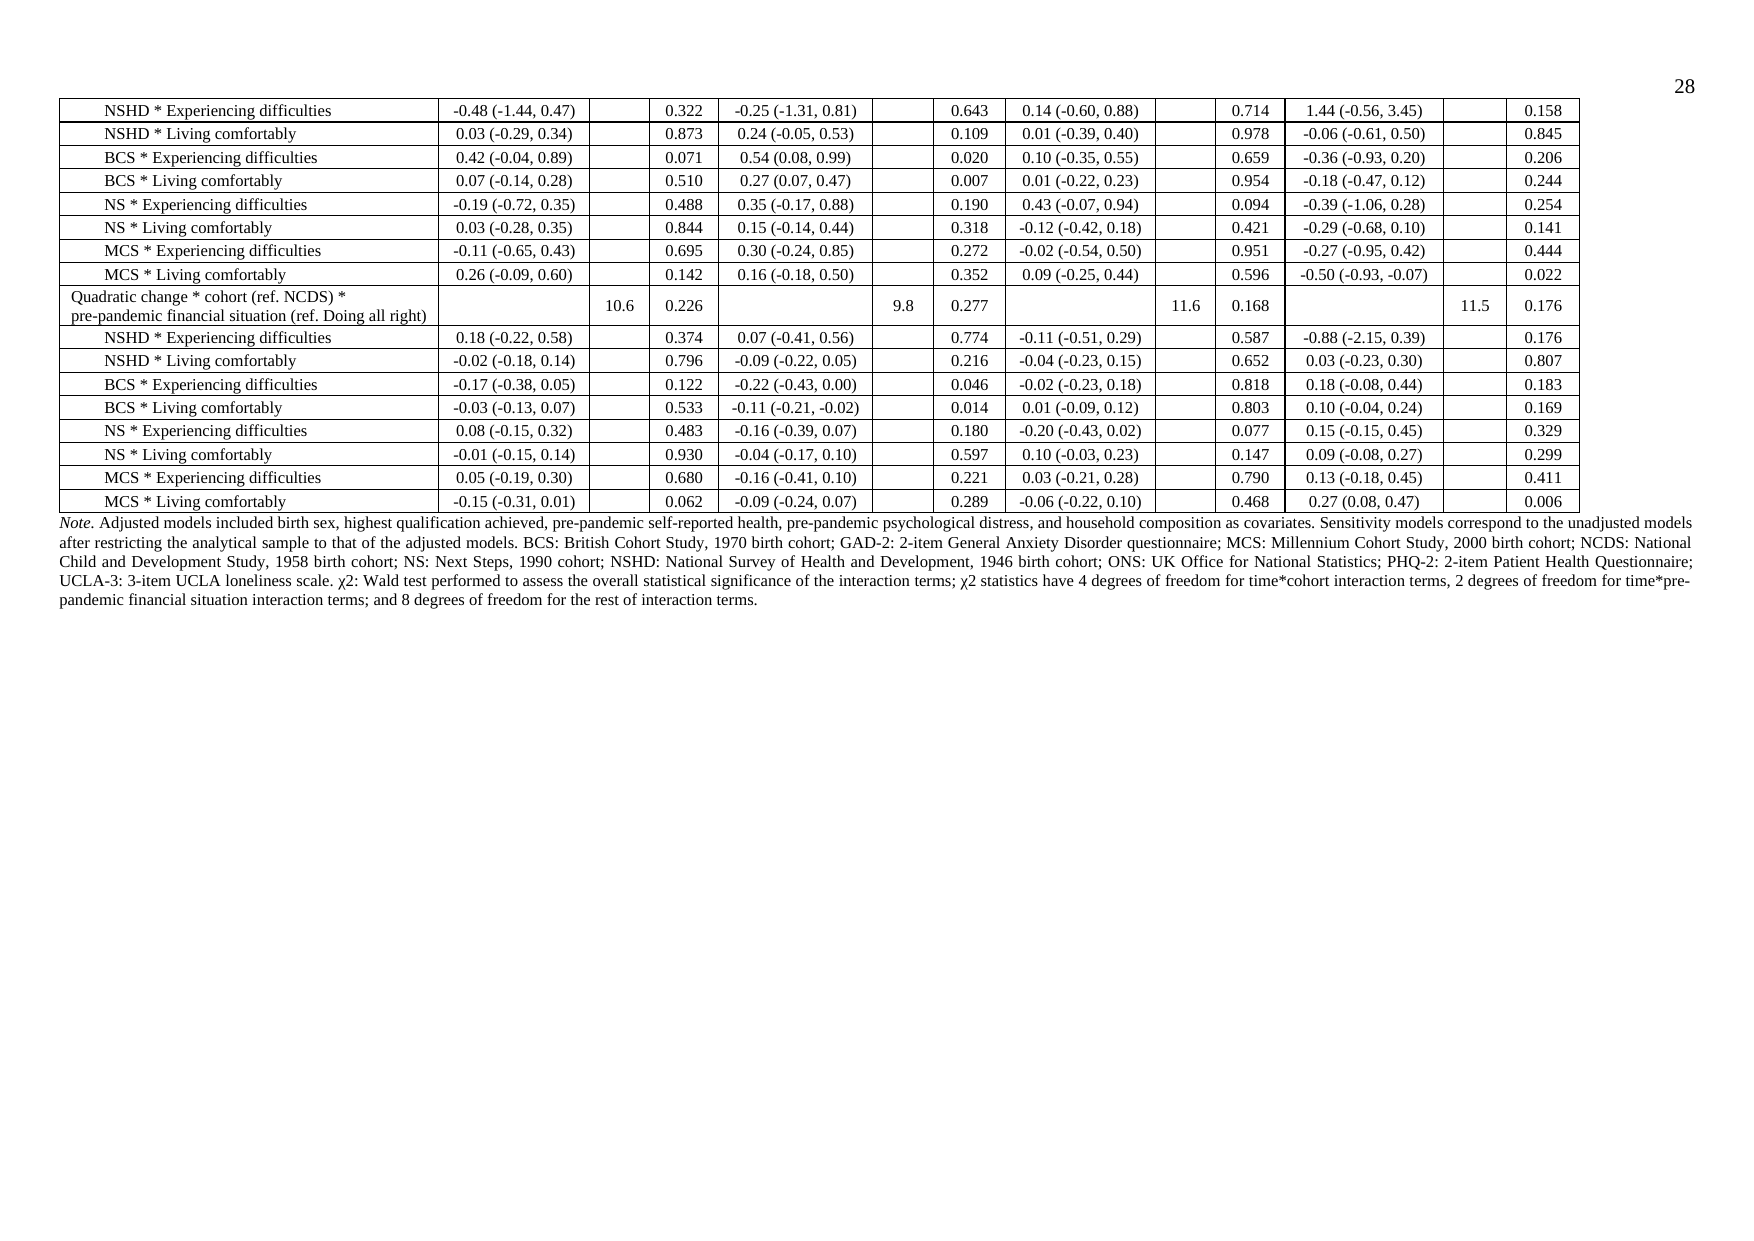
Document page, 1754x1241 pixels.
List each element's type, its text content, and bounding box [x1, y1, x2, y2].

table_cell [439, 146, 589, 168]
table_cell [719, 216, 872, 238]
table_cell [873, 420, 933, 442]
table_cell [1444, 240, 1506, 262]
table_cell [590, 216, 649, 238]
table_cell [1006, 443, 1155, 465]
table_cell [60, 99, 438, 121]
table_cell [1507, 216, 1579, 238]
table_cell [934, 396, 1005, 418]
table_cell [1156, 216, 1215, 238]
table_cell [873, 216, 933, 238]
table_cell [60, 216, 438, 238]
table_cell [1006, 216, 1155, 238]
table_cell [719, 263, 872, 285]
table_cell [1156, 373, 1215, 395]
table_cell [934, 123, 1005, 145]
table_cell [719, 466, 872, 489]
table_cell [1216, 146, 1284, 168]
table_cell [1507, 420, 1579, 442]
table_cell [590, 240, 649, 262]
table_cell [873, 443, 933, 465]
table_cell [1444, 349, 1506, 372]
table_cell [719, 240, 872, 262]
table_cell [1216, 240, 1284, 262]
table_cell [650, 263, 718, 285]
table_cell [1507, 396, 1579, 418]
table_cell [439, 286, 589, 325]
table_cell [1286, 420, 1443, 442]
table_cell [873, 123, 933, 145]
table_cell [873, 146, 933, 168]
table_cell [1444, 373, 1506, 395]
text Note. Adjusted models included birth sex, highest qualification achieved, pre-pandemic self-reported health, pre-pandemic psychological distress, and household composition as covariates. Sensitivity models correspond to the unadjusted models after restricting the analytical sample to that of the adjusted models. BCS: British Cohort Study, 1970 birth cohort; GAD-2: 2-item General Anxiety Disorder questionnaire; MCS: Millennium Cohort Study, 2000 birth cohort; NCDS: National Child and Development Study, 1958 birth cohort; NS: Next Steps, 1990 cohort; NSHD: National Survey of Health and Development, 1946 birth cohort; ONS: UK Office for National Statistics; PHQ-2: 2-item Patient Health Questionnaire; UCLA-3: 3-item UCLA loneliness scale. χ2: Wald test performed to assess the overall statistical significance of the interaction terms; χ2 statistics have 4 degrees of freedom for time*cohort interaction terms, 2 degrees of freedom for time*pre-pandemic financial situation interaction terms; and 8 degrees of freedom for the rest of interaction terms. [59, 513, 1695, 609]
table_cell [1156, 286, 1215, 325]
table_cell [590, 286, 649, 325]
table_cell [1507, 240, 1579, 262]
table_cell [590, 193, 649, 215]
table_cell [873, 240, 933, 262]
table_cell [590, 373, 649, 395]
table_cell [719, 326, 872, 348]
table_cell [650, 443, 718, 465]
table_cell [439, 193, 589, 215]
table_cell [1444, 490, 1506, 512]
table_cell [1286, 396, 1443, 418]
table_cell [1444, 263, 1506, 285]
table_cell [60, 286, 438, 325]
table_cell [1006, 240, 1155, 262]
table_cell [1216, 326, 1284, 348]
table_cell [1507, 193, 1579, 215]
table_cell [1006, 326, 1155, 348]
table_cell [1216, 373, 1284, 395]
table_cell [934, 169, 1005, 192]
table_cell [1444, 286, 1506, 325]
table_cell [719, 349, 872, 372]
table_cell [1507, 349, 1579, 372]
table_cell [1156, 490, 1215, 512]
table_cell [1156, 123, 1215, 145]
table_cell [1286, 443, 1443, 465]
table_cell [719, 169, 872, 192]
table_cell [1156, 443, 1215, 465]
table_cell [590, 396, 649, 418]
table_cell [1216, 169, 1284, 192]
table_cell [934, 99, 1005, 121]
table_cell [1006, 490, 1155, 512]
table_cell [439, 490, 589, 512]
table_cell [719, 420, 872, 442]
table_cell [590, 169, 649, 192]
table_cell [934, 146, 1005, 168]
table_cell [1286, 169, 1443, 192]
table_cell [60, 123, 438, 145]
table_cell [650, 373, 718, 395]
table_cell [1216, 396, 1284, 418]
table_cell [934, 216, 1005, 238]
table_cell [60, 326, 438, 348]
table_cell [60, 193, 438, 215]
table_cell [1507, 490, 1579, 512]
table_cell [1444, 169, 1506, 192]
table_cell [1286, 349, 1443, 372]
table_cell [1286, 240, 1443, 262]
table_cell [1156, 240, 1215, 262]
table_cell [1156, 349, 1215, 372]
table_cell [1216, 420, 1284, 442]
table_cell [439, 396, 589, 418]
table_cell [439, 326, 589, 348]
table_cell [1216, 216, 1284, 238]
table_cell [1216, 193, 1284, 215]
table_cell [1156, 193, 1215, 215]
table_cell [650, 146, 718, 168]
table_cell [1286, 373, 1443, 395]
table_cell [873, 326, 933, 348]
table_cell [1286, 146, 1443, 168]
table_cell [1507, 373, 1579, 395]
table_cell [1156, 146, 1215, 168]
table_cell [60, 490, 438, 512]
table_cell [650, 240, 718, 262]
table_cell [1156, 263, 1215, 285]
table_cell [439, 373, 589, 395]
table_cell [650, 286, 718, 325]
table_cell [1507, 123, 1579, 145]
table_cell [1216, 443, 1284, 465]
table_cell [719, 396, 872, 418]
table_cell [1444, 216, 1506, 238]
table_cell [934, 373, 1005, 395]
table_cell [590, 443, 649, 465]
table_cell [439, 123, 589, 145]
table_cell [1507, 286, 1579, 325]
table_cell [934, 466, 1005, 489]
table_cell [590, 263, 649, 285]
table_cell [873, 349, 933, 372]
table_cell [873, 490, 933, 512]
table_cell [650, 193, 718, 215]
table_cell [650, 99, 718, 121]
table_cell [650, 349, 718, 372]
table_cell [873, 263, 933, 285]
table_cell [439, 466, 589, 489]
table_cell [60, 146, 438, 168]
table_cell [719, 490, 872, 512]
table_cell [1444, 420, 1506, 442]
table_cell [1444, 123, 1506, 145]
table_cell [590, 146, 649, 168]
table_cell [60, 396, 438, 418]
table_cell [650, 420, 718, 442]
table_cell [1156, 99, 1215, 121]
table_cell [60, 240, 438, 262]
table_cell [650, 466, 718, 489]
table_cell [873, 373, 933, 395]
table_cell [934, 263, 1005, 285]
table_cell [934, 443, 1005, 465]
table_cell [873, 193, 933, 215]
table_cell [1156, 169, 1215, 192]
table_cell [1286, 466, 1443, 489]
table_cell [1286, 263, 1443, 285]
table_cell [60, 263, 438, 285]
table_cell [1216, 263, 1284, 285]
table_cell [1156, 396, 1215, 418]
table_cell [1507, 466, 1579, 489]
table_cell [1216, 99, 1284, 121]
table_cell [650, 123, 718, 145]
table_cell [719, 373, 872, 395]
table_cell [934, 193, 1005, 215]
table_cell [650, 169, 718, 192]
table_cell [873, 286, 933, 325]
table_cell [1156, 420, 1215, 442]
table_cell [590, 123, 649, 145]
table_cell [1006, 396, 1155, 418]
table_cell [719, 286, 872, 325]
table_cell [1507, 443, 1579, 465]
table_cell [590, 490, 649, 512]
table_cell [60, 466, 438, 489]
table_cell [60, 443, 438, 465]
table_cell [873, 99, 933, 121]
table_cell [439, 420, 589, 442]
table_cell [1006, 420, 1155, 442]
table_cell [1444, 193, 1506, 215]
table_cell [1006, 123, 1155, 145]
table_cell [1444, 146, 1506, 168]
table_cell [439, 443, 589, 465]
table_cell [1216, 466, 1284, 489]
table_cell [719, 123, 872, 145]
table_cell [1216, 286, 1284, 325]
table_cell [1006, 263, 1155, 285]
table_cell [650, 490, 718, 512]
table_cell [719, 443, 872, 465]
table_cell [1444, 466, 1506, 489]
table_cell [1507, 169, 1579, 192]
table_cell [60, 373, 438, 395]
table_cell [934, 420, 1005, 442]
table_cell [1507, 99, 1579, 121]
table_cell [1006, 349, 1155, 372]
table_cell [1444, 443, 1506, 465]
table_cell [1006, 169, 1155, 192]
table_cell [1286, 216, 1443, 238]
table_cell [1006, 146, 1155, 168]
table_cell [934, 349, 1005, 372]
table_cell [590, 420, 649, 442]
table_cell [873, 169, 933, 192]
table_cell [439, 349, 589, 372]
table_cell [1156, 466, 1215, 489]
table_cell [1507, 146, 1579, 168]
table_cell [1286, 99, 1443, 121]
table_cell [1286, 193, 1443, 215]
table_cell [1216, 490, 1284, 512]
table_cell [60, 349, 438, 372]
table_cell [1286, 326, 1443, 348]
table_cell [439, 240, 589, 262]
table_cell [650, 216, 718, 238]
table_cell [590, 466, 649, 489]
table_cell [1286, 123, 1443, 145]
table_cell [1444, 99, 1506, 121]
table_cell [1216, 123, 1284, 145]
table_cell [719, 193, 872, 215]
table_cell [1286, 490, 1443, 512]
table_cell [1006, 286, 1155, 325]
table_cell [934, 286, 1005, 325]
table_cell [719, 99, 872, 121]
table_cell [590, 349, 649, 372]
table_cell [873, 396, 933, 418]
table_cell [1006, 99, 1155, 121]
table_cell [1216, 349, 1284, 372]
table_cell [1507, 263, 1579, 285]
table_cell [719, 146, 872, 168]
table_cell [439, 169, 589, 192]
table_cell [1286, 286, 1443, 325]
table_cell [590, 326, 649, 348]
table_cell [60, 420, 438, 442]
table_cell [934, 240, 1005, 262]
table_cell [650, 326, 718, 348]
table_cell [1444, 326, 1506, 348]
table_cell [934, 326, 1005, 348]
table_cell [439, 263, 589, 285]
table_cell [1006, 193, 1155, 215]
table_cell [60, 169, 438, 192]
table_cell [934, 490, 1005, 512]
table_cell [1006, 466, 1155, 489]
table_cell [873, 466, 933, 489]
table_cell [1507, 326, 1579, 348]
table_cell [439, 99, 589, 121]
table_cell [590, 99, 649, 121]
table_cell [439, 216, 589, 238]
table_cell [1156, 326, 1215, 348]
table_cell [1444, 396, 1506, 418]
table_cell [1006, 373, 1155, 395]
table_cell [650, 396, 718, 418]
